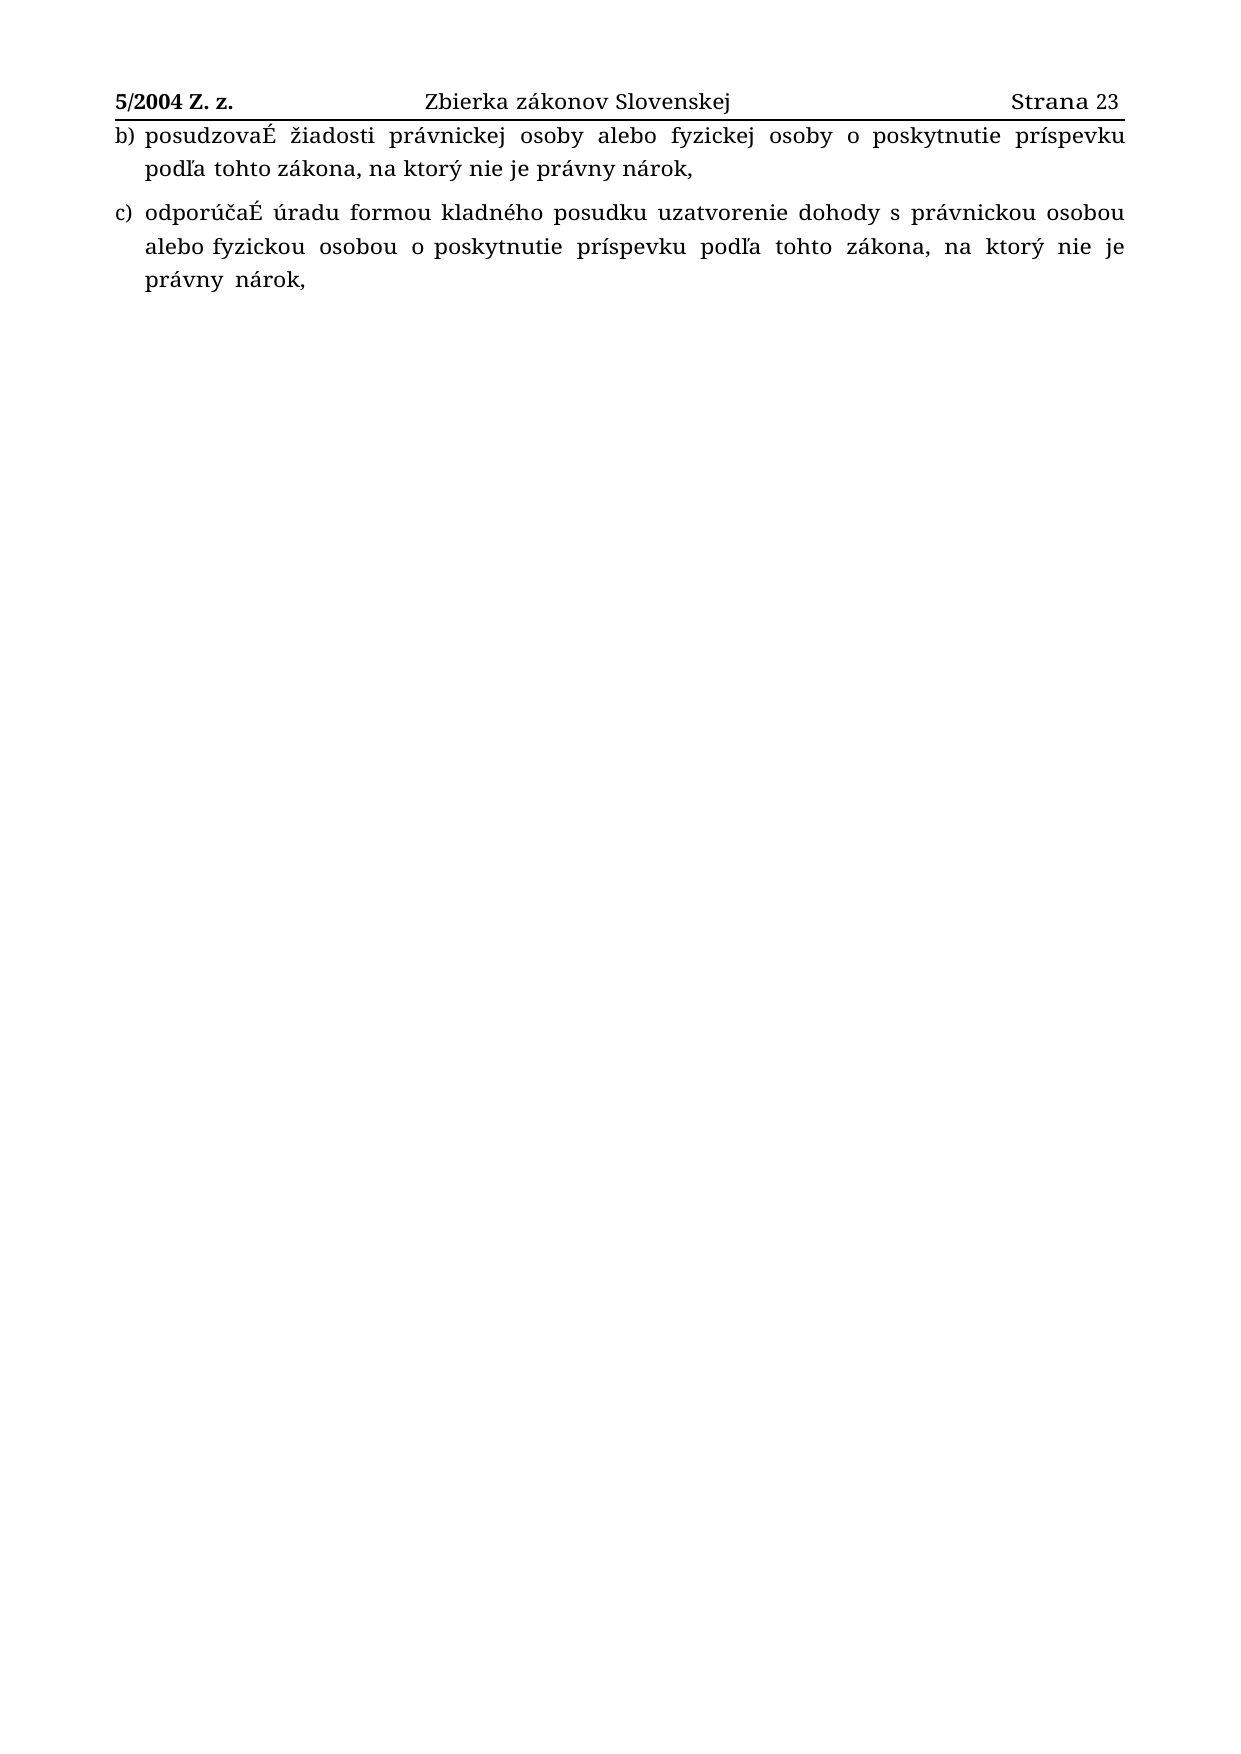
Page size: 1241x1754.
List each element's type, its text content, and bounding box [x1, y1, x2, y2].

list odporúčaÉ úradu formou kladného posudku uzatvorenie dohody s právnickou osobou alebo fyzickou osobou o poskytnutie príspevku podľa tohto zákona, na ktorý nie je právny nárok, [115, 198, 1125, 294]
list posudzovaÉ žiadosti právnickej osoby alebo fyzickej osoby o poskytnutie príspevku podľa tohto zákona, na ktorý nie je právny nárok, [115, 121, 1125, 183]
